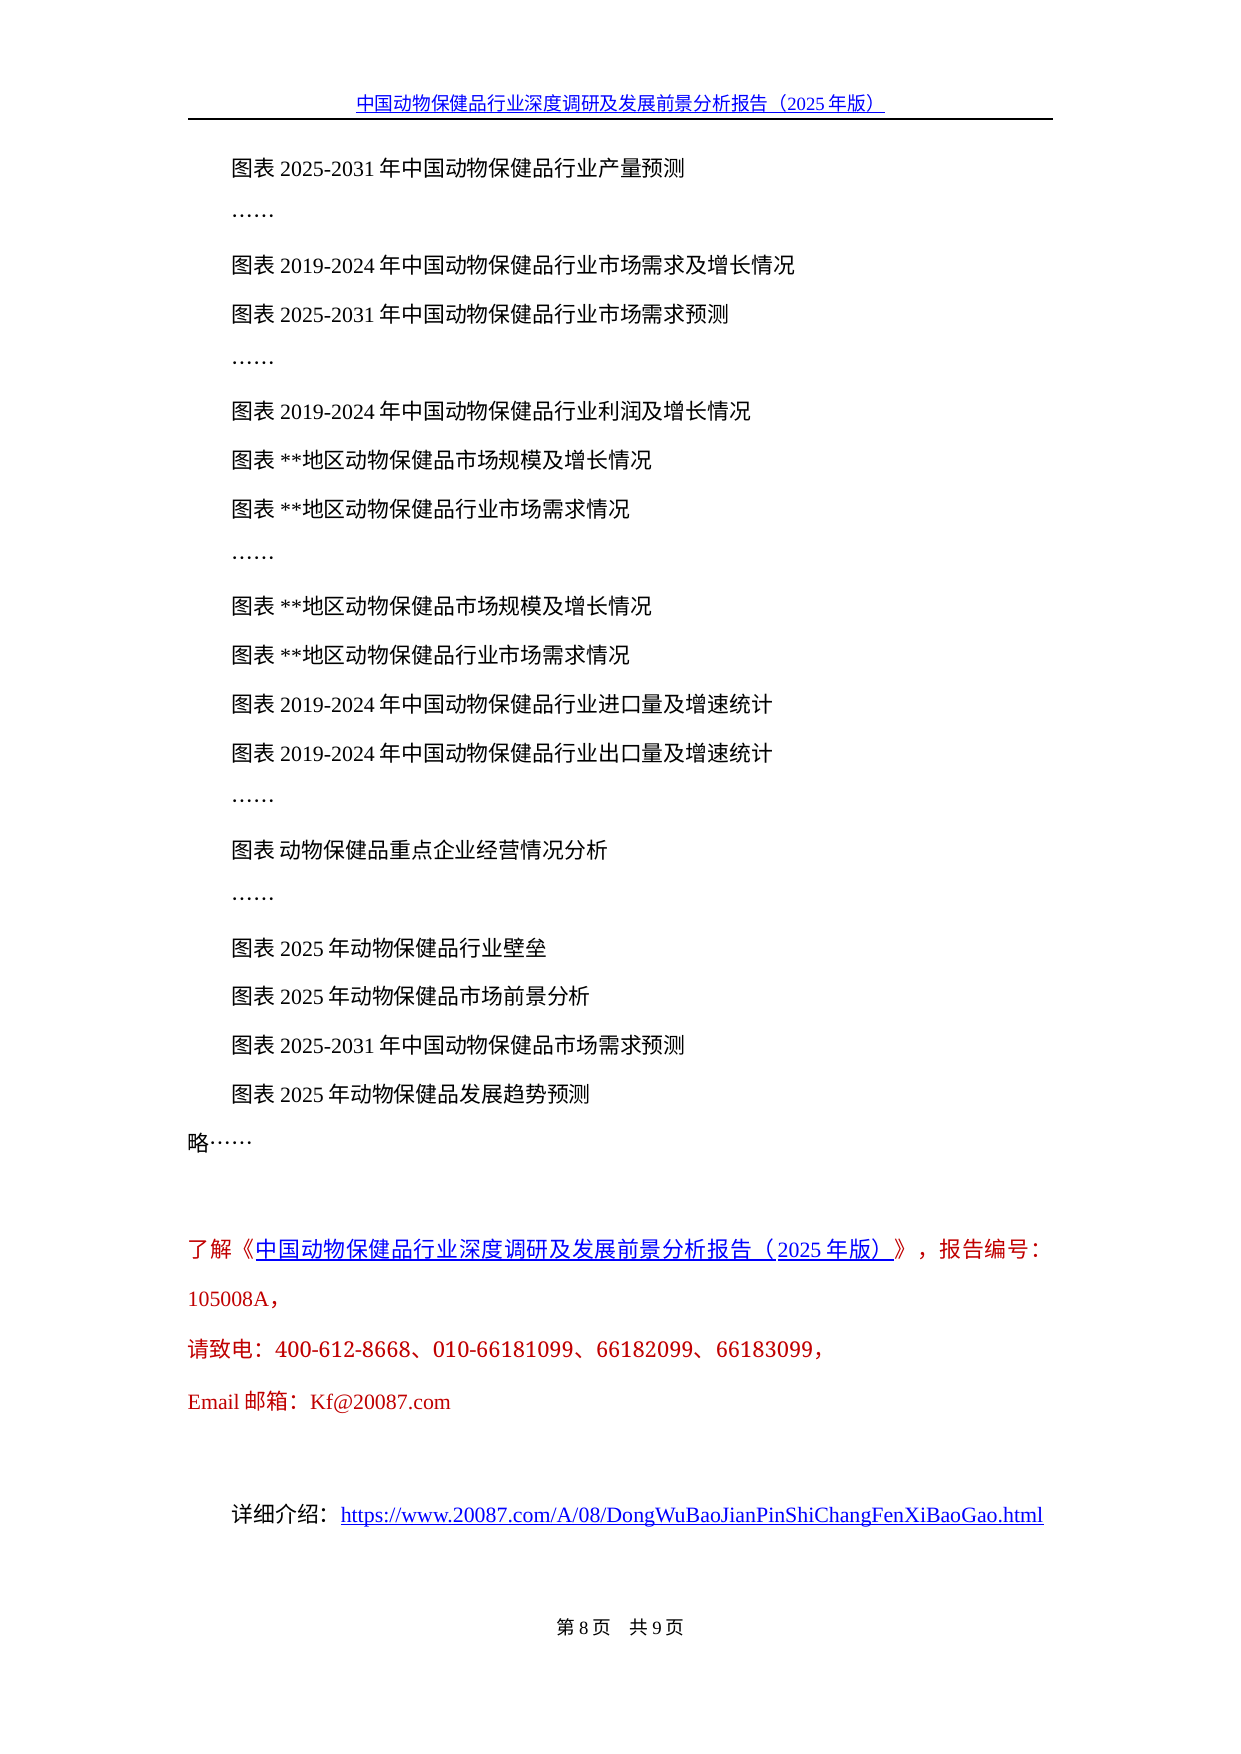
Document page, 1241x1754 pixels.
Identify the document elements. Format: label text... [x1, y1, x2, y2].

text 了解《中国动物保健品行业深度调研及发展前景分析报告（2025年版）》，报告编号：105008A， [187, 1232, 1053, 1313]
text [187, 150, 1053, 1158]
text Email邮箱：Kf@20087.com [187, 1383, 1053, 1416]
text 详细介绍：https://www.20087.com/A/08/DongWuBaoJianPinShiChangFenXiBaoGao.html [187, 1496, 1053, 1529]
text 请致电：400-612-8668、010-66181099、66182099、66183099， [187, 1332, 1053, 1364]
